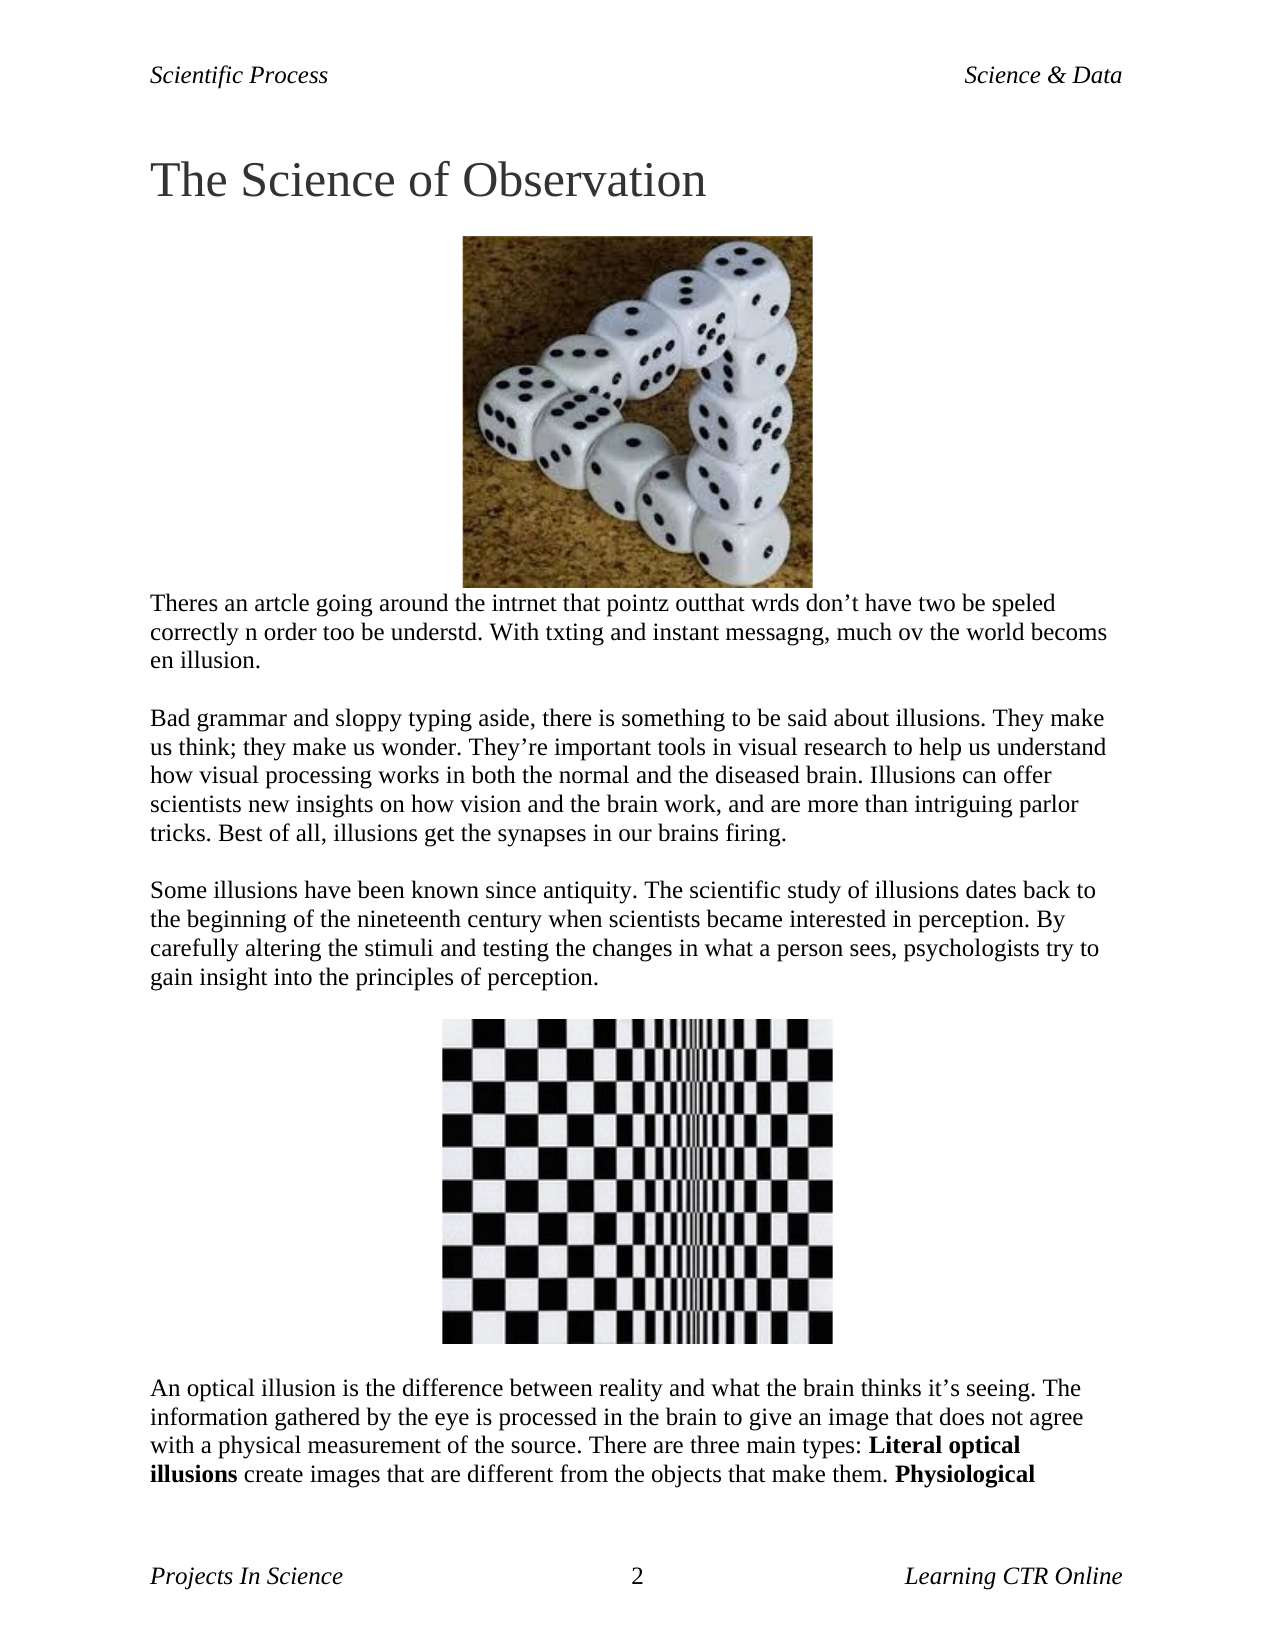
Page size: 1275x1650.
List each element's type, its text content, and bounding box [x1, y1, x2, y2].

text Theres an artcle going around the intrnet that pointz outthat wrds don’t have two be speled correctly n order too be understd. With txting and instant messagng, much ov the world becoms en illusion. [150, 588, 1125, 674]
picture [462, 236, 813, 588]
subtitle The Science of Observation [150, 150, 1125, 207]
picture [442, 1019, 833, 1344]
text Bad grammar and sloppy typing aside, there is something to be said about illusions. They make us think; they make us wonder. They’re important tools in visual research to help us understand how visual processing works in both the normal and the diseased brain. Illusions can offer scientists new insights on how vision and the brain work, and are more than intriguing parlor tricks. Best of all, illusions get the synapses in our brains firing. [150, 703, 1125, 847]
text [150, 1373, 1125, 1488]
text Some illusions have been known since antiquity. The scientific study of illusions dates back to the beginning of the nineteenth century when scientists became interested in perception. By carefully altering the stimuli and testing the changes in what a person sees, psychologists try to gain insight into the principles of perception. [150, 875, 1125, 990]
